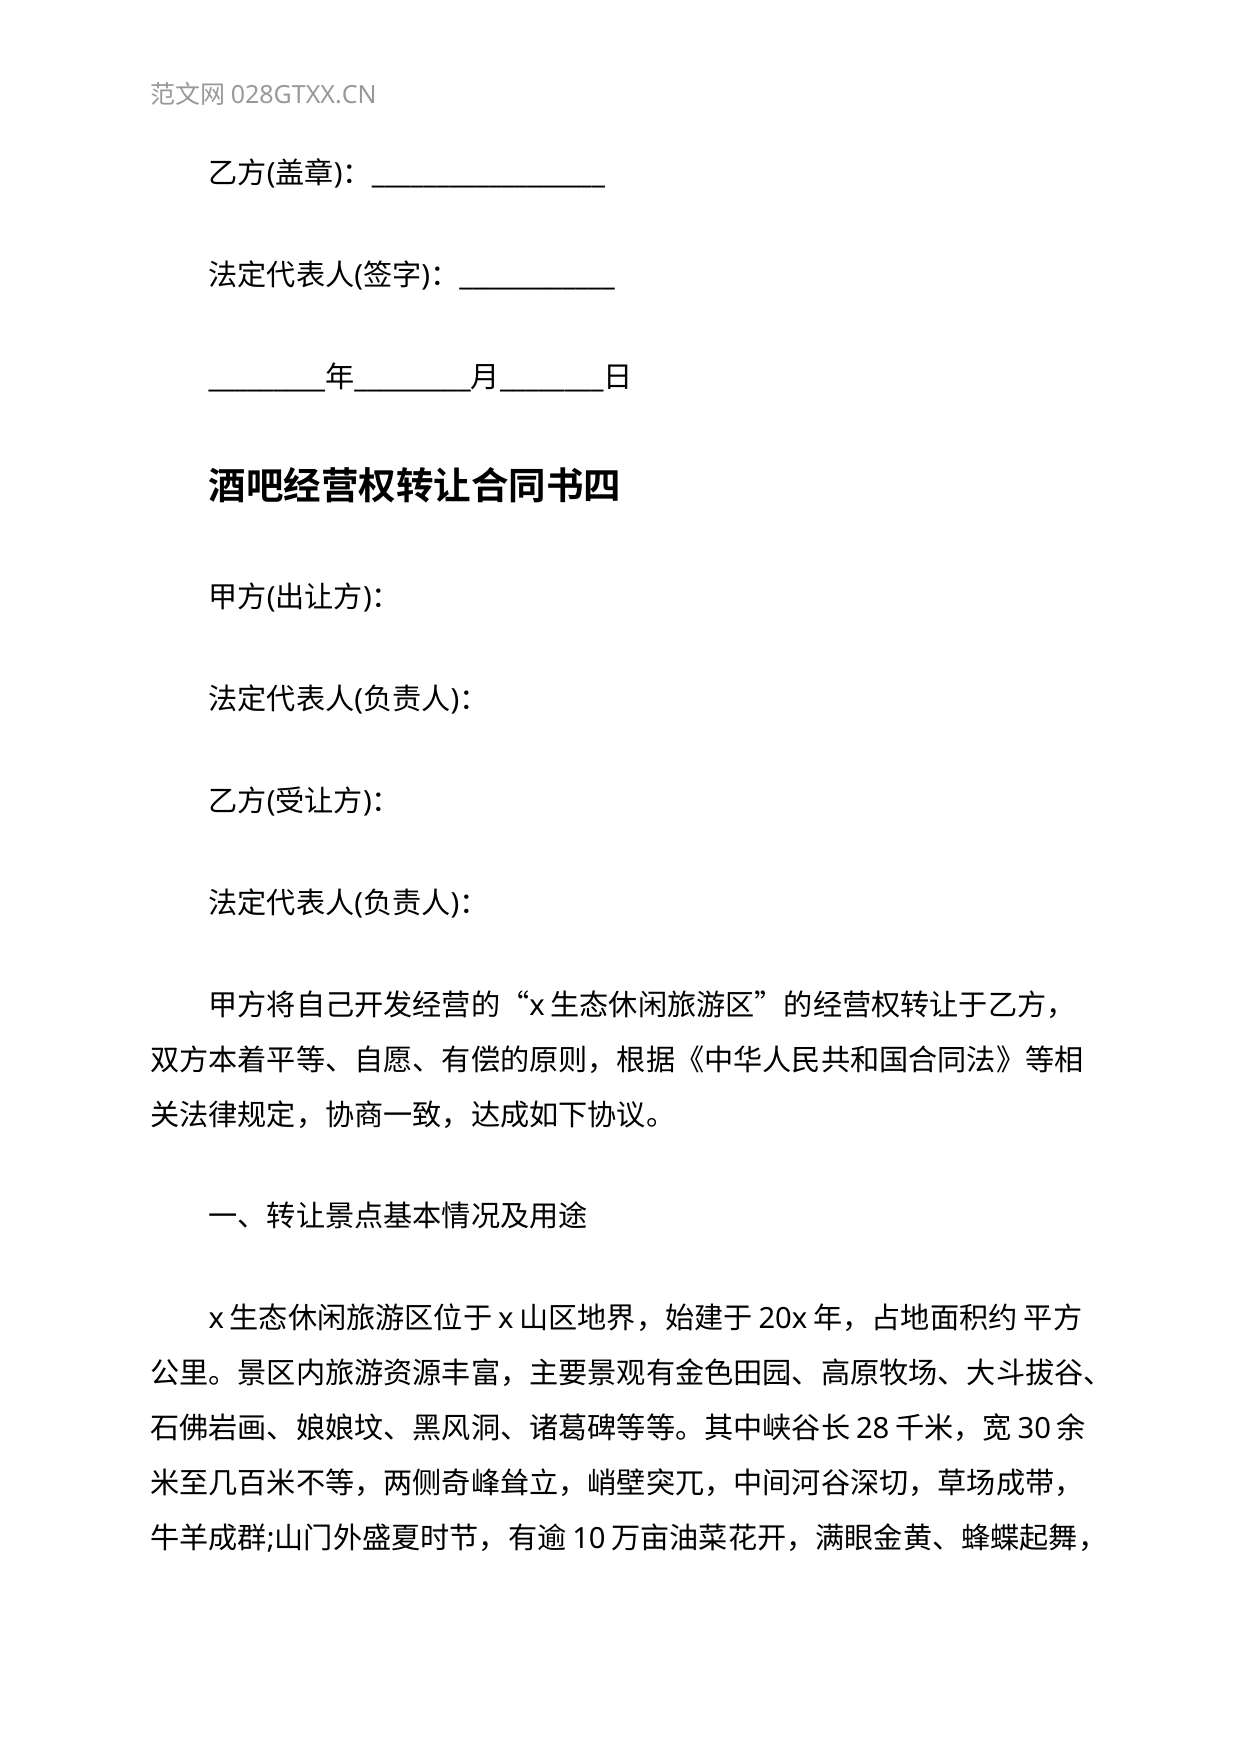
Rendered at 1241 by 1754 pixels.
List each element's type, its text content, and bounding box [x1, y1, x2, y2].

text 法定代表人(签字)：____________ [150, 252, 1090, 294]
text 甲方将自己开发经营的“x生态休闲旅游区”的经营权转让于乙方，双方本着平等、自愿、有偿的原则，根据《中华人民共和国合同法》等相关法律规定，协商一致，达成如下协议。 [150, 981, 1090, 1133]
text 乙方(受让方)： [150, 777, 1090, 820]
text 法定代表人(负责人)： [150, 879, 1090, 922]
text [150, 1295, 1090, 1557]
text 乙方(盖章)：__________________ [150, 150, 1090, 192]
text 一、转让景点基本情况及用途 [150, 1193, 1090, 1235]
text _________年_________月________日 [150, 354, 1090, 396]
text 甲方(出让方)： [150, 573, 1090, 616]
text 法定代表人(负责人)： [150, 675, 1090, 718]
text 酒吧经营权转让合同书四 [150, 456, 1090, 510]
